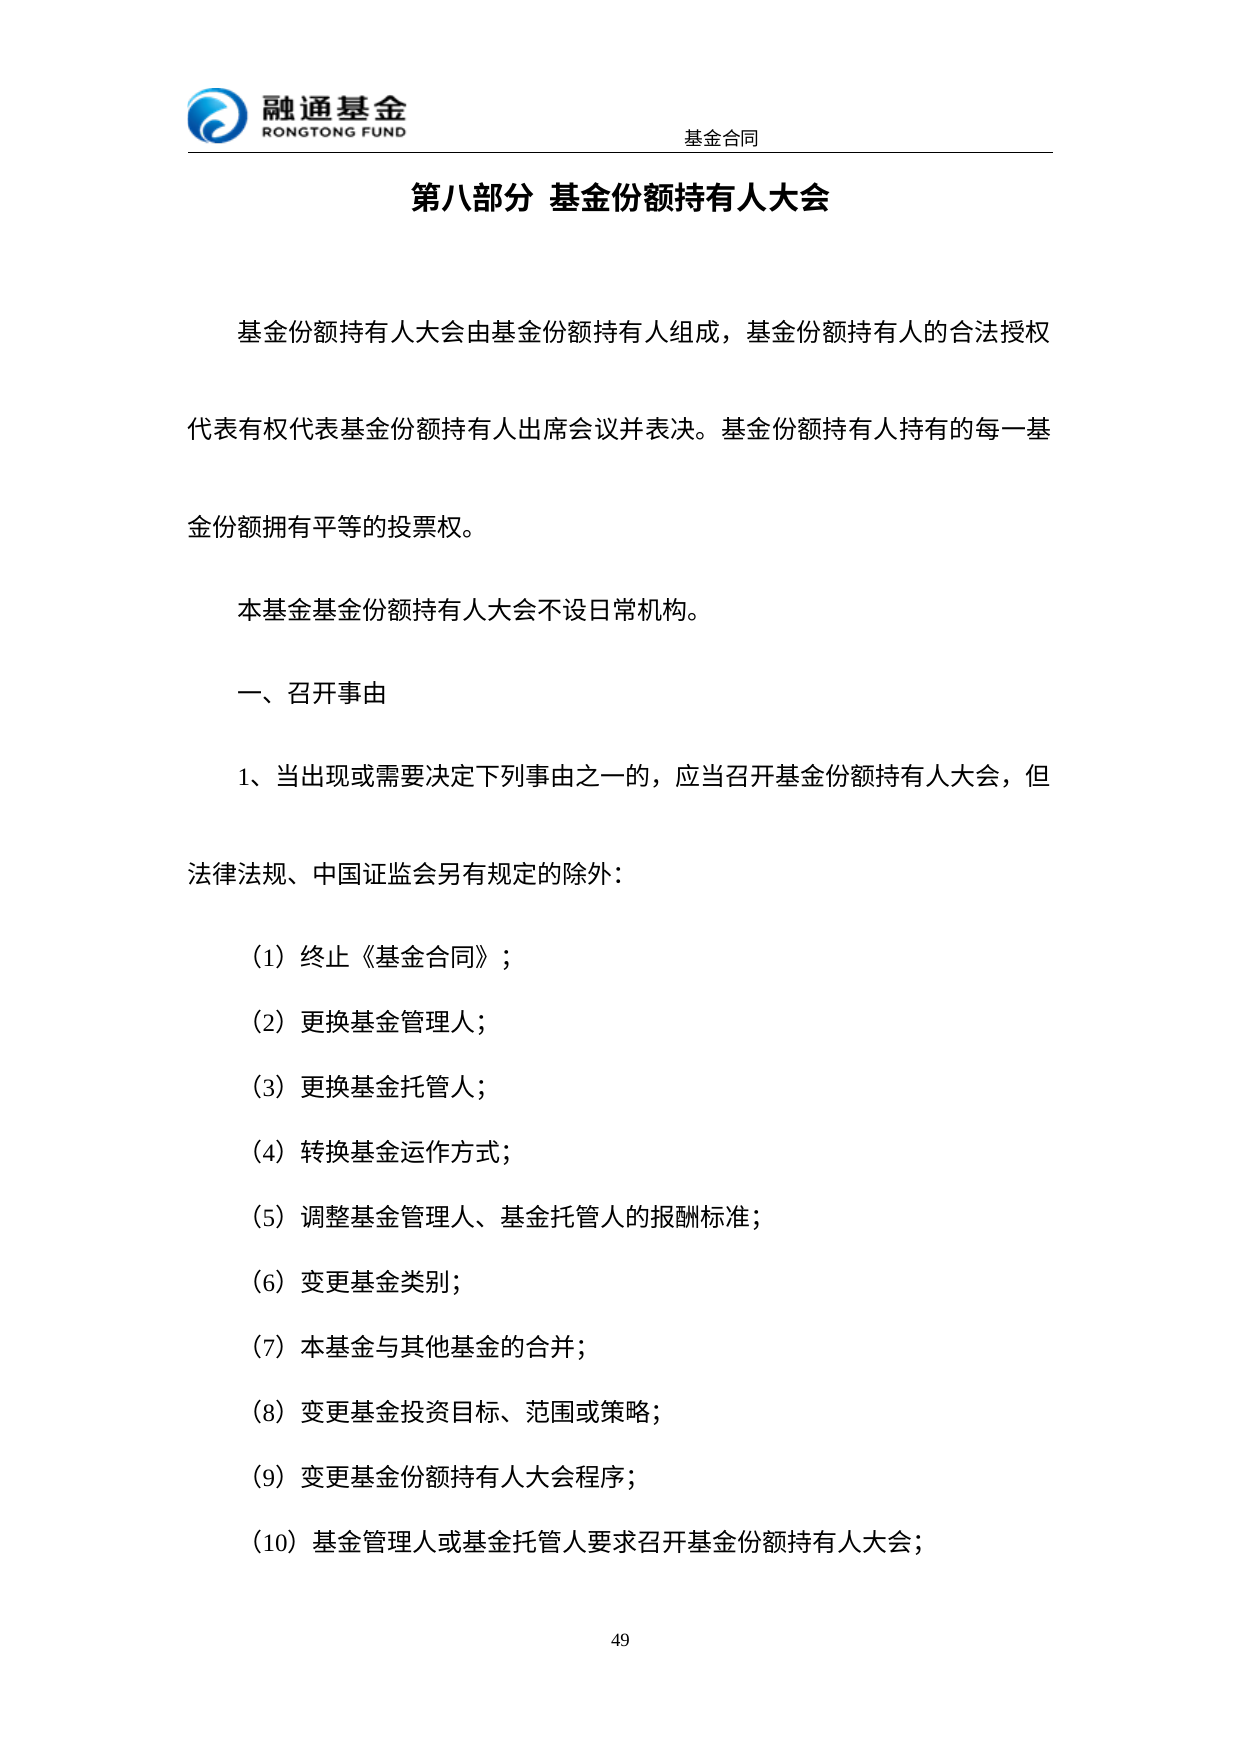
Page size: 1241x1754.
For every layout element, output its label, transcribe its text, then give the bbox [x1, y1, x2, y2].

text （8）变更基金投资目标、范围或策略； [187, 1378, 1053, 1443]
text 一、召开事由 [187, 659, 1053, 724]
subtitle 第八部分 基金份额持有人大会 [187, 164, 1053, 229]
text （9）变更基金份额持有人大会程序； [187, 1443, 1053, 1508]
text （2）更换基金管理人； [187, 988, 1053, 1053]
text 基金份额持有人大会由基金份额持有人组成，基金份额持有人的合法授权代表有权代表基金份额持有人出席会议并表决。基金份额持有人持有的每一基金份额拥有平等的投票权。 [187, 298, 1053, 558]
text （4）转换基金运作方式； [187, 1118, 1053, 1183]
picture [187, 88, 408, 145]
text （7）本基金与其他基金的合并； [187, 1313, 1053, 1378]
text 本基金基金份额持有人大会不设日常机构。 [187, 576, 1053, 641]
text 1、当出现或需要决定下列事由之一的，应当召开基金份额持有人大会，但法律法规、中国证监会另有规定的除外： [187, 742, 1053, 905]
text （3）更换基金托管人； [187, 1053, 1053, 1118]
text （1）终止《基金合同》； [187, 923, 1053, 988]
text （10）基金管理人或基金托管人要求召开基金份额持有人大会； [187, 1508, 1053, 1573]
text （6）变更基金类别； [187, 1248, 1053, 1313]
text （5）调整基金管理人、基金托管人的报酬标准； [187, 1183, 1053, 1248]
